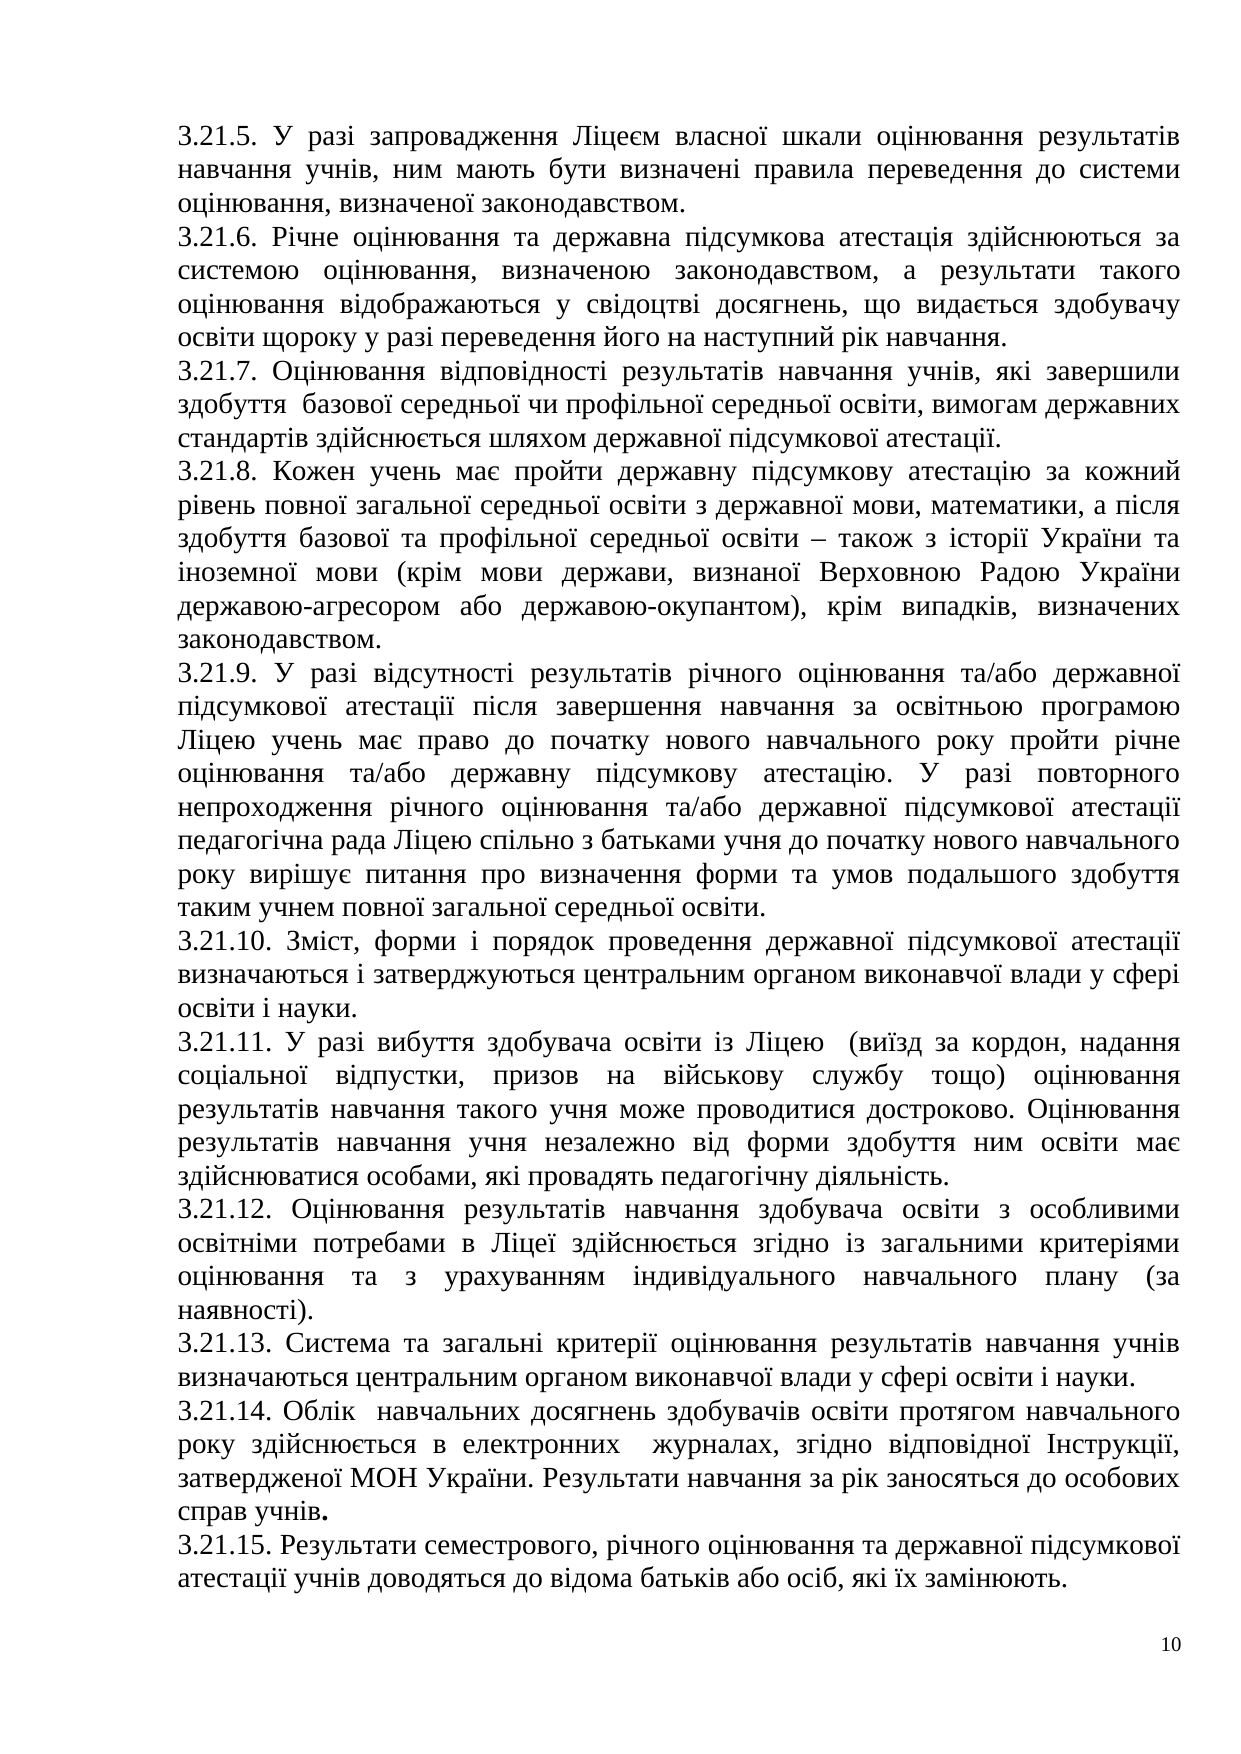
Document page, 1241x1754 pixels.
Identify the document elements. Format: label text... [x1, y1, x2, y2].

text 3.21.10. Зміст, форми і порядок проведення державної підсумкової атестації визначаються і затверджуються центральним органом виконавчої влади у сфері освіти і науки. [177, 923, 1181, 1024]
text 3.21.9. У разі відсутності результатів річного оцінювання та/або державної підсумкової атестації після завершення навчання за освітньою програмою Ліцею учень має право до початку нового навчального року пройти річне оцінювання та/або державну підсумкову атестацію. У разі повторного непроходження річного оцінювання та/або державної підсумкової атестації педагогічна рада Ліцею спільно з батьками учня до початку нового навчального року вирішує питання про визначення форми та умов подальшого здобуття таким учнем повної загальної середньої освіти. [177, 655, 1181, 923]
text 3.21.12. Оцінювання результатів навчання здобувача освіти з особливими освітніми потребами в Ліцеї здійснюється згідно із загальними критеріями оцінювання та з урахуванням індивідуального навчального плану (за наявності). [177, 1191, 1181, 1326]
text 3.21.6. Річне оцінювання та державна підсумкова атестація здійснюються за системою оцінювання, визначеною законодавством, а результати такого оцінювання відображаються у свідоцтві досягнень, що видається здобувачу освіти щороку у разі переведення його на наступний рік навчання. [177, 219, 1181, 353]
text 3.21.13. Система та загальні критерії оцінювання результатів навчання учнів визначаються центральним органом виконавчої влади у сфері освіти і науки. [177, 1326, 1181, 1393]
text 3.21.5. У разі запровадження Ліцеєм власної шкали оцінювання результатів навчання учнів, ним мають бути визначені правила переведення до системи оцінювання, визначеної законодавством. [177, 118, 1181, 219]
text 3.21.8. Кожен учень має пройти державну підсумкову атестацію за кожний рівень повної загальної середньої освіти з державної мови, математики, а після здобуття базової та профільної середньої освіти – також з історії України та іноземної мови (крім мови держави, визнаної Верховною Радою України державою-агресором або державою-окупантом), крім випадків, визначених законодавством. [177, 453, 1181, 655]
text 3.21.14. Облік навчальних досягнень здобувачів освіти протягом навчального року здійснюється в електронних журналах, згідно відповідної Інструкції, затвердженої МОН України. Результати навчання за рік заносяться до особових справ учнів. [177, 1393, 1181, 1527]
text 3.21.11. У разі вибуття здобувача освіти із Ліцею (виїзд за кордон, надання соціальної відпустки, призов на військову службу тощо) оцінювання результатів навчання такого учня може проводитися достроково. Оцінювання результатів навчання учня незалежно від форми здобуття ним освіти має здійснюватися особами, які провадять педагогічну діяльність. [177, 1024, 1181, 1191]
text 3.21.7. Оцінювання відповідності результатів навчання учнів, які завершили здобуття базової середньої чи профільної середньої освіти, вимогам державних стандартів здійснюється шляхом державної підсумкової атестації. [177, 353, 1181, 453]
text 3.21.15. Результати семестрового, річного оцінювання та державної підсумкової атестації учнів доводяться до відома батьків або осіб, які їх замінюють. [177, 1527, 1181, 1594]
